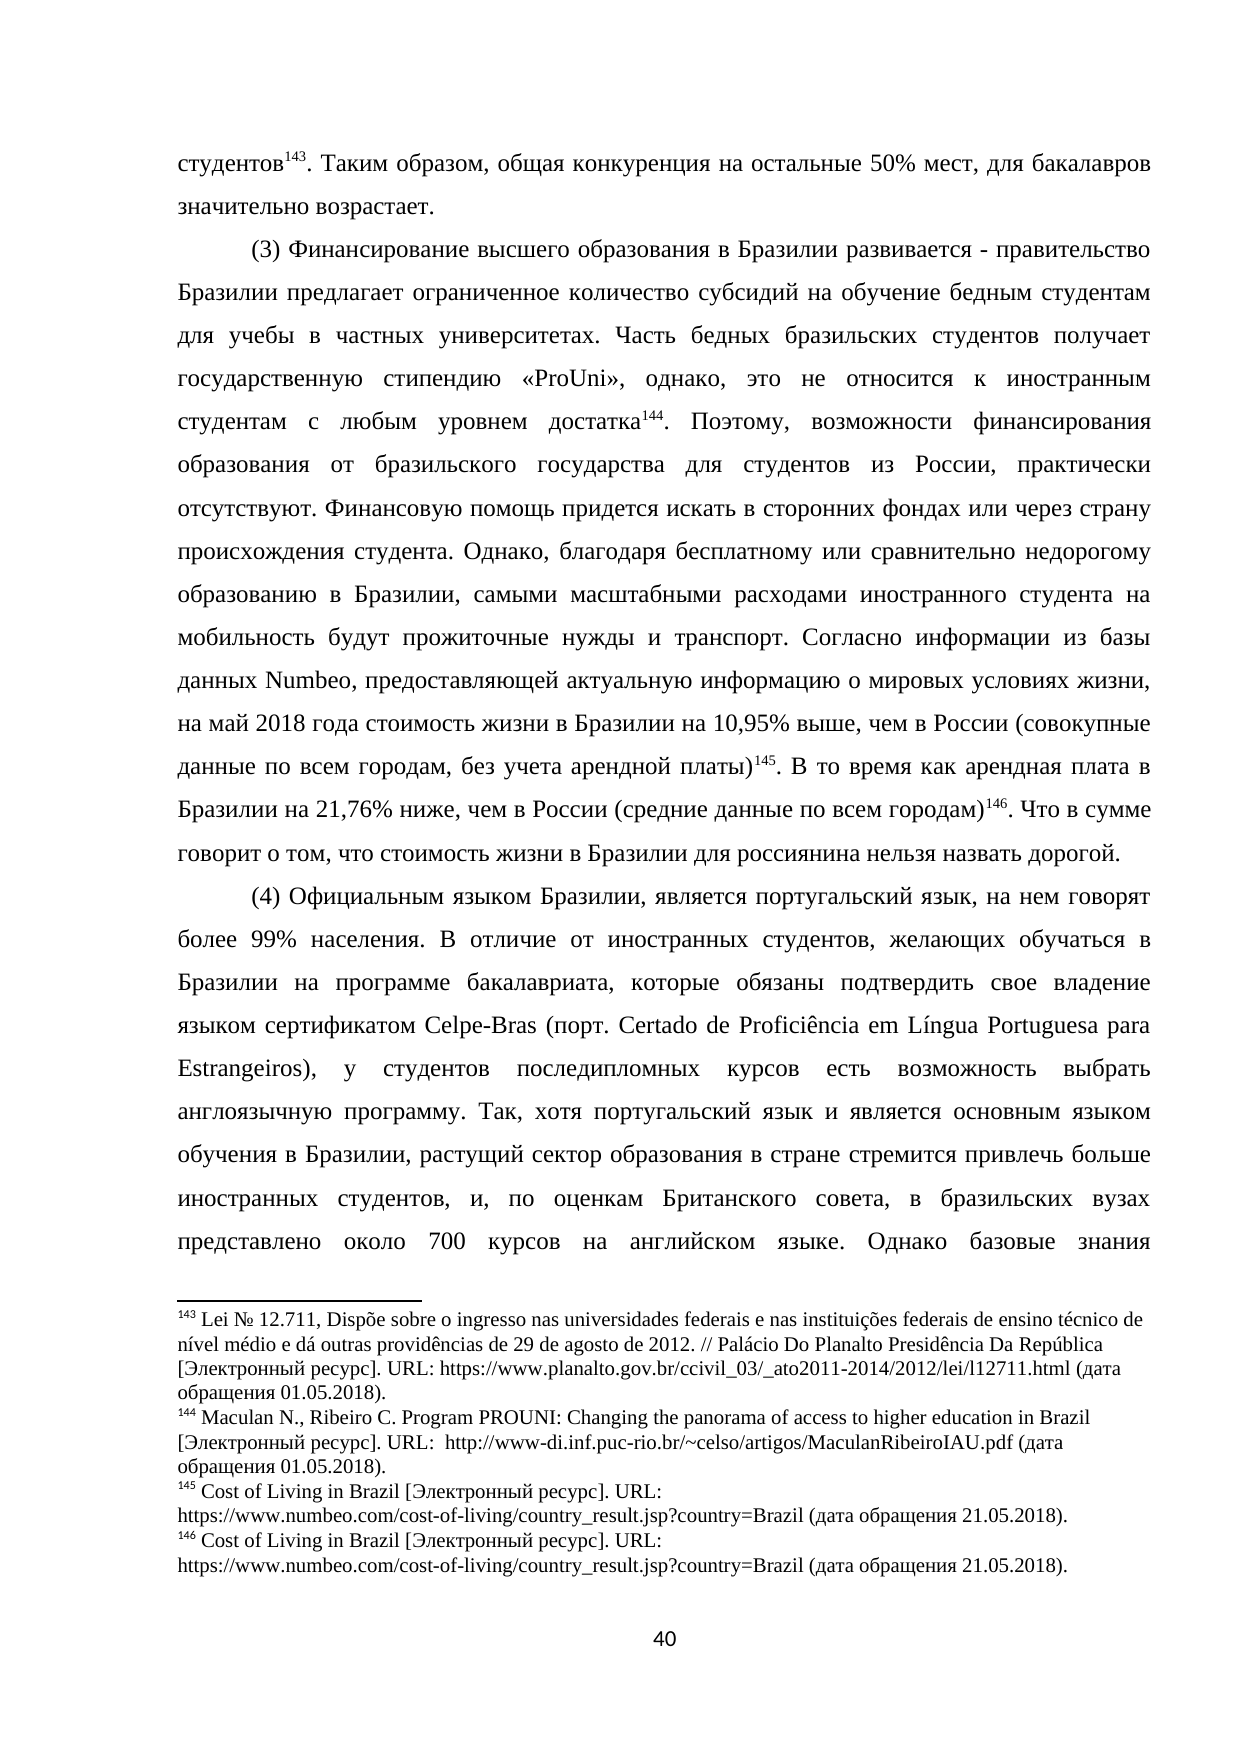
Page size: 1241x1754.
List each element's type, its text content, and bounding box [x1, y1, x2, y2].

text (3) Финансирование высшего образования в Бразилии развивается - правительство Бразилии предлагает ограниченное количество субсидий на обучение бедным студентам для учебы в частных университетах. Часть бедных бразильских студентов получает государственную стипендию «ProUni», однако, это не относится к иностранным студентам с любым уровнем достатка. Поэтому, возможности финансирования образования от бразильского государства для студентов из России, практически отсутствуют. Финансовую помощь придется искать в сторонних фондах или через страну происхождения студента. Однако, благодаря бесплатному или сравнительно недорогому образованию в Бразилии, самыми масштабными расходами иностранного студента на мобильность будут прожиточные нужды и транспорт. Согласно информации из базы данных Numbeo, предоставляющей актуальную информацию о мировых условиях жизни, на май 2018 года стоимость жизни в Бразилии на 10,95% выше, чем в России (совокупные данные по всем городам, без учета арендной платы). В то время как арендная плата в Бразилии на 21,76% ниже, чем в России (средние данные по всем городам). Что в сумме говорит о том, что стоимость жизни в Бразилии для россиянина нельзя назвать дорогой. [177, 234, 1152, 866]
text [177, 148, 1152, 219]
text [177, 881, 1152, 1254]
